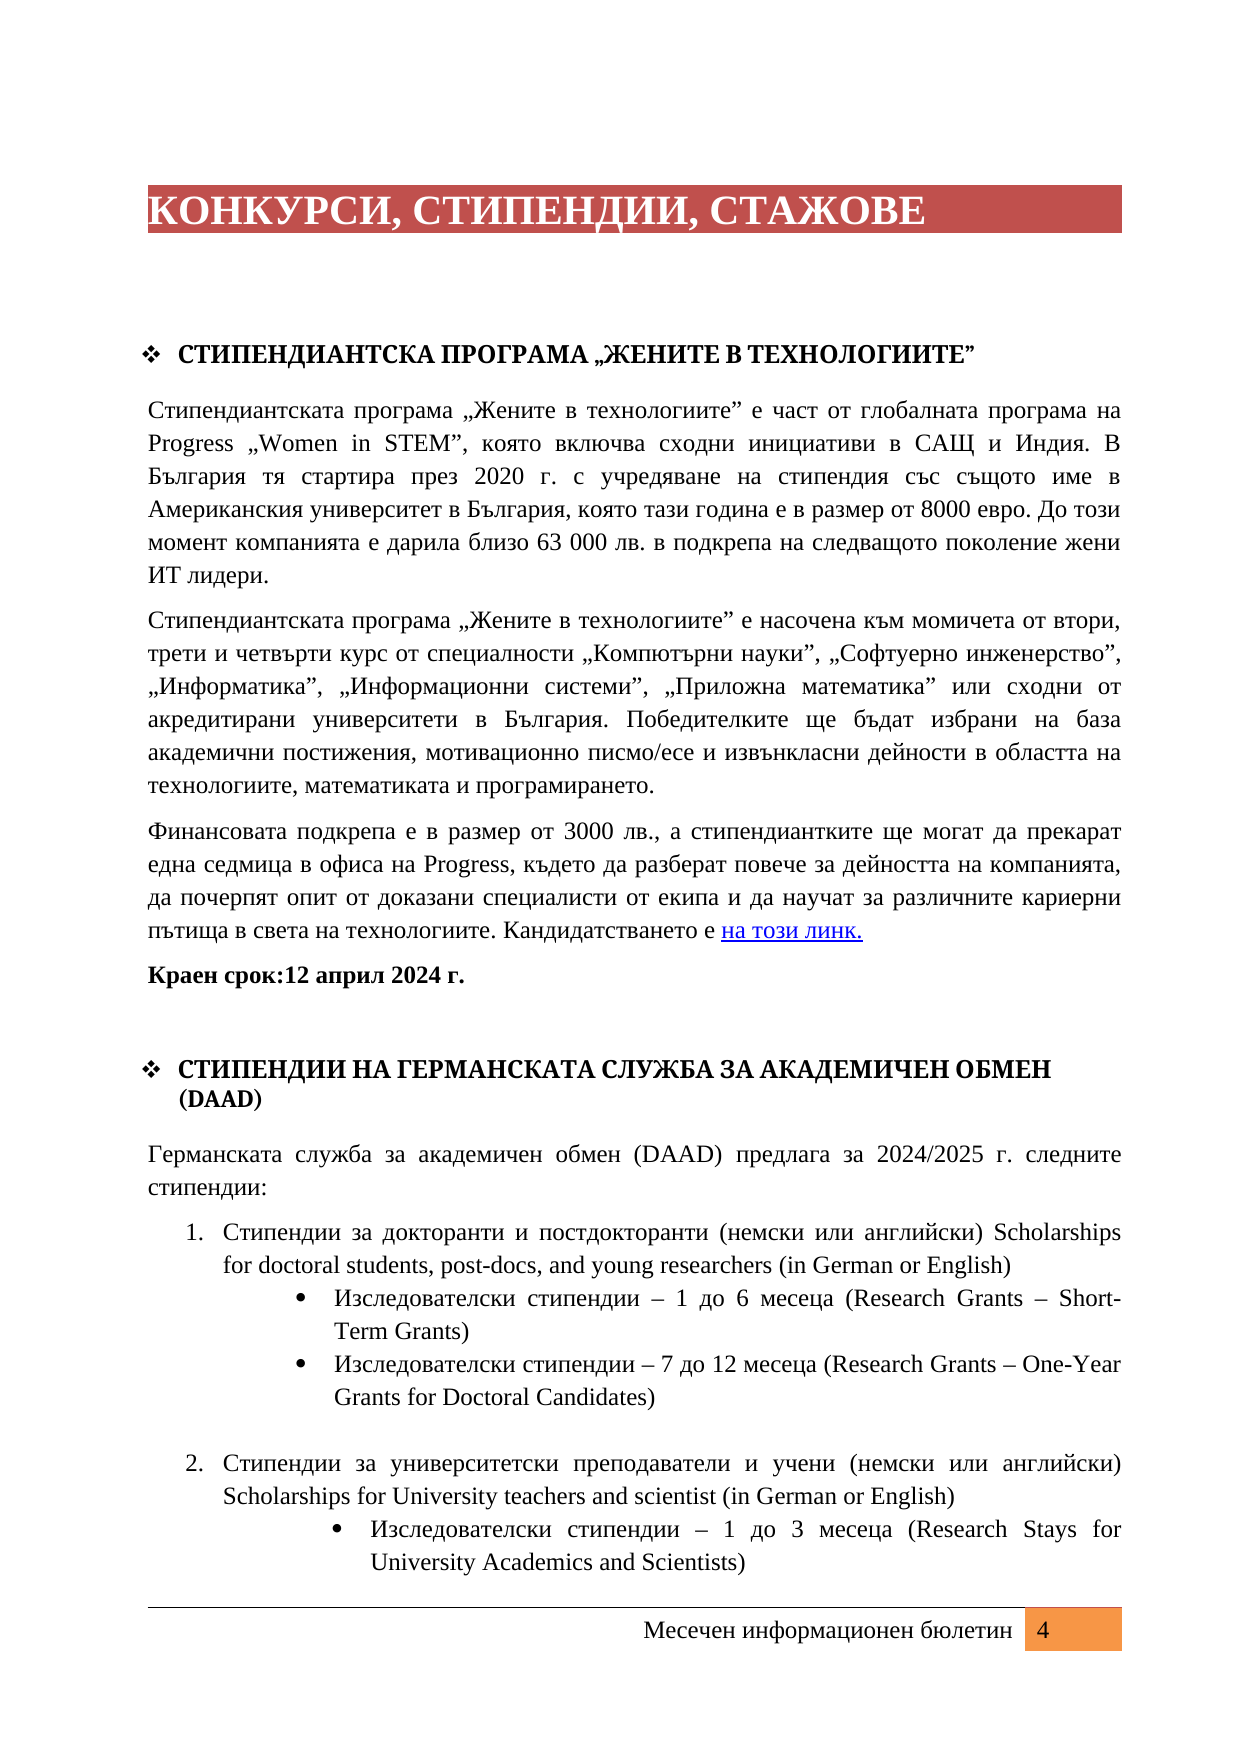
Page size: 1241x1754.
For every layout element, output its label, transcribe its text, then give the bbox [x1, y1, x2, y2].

subtitle Стипендии на Германската служба за академичен обмен (DAAD) [140, 1056, 1122, 1114]
list Изследователски стипендии – 7 до 12 месеца (Research Grants – One-Year Grants for Doctoral Candidates) [296, 1349, 1122, 1411]
text Германската служба за академичен обмен (DAAD) предлага за 2024/2025 г. следните стипендии: [148, 1139, 1122, 1200]
list Изследователски стипендии – 1 до 3 месеца (Research Stays for University Academics and Scientists) [333, 1514, 1122, 1576]
subtitle Стипендиантска програма „Жените в технологиите” [140, 341, 1122, 370]
list Стипендии за докторанти и постдокторанти (немски или английски) Scholarships for doctoral students, post-docs, and young researchers (in German or English) [185, 1217, 1122, 1279]
text Стипендиантската програма „Жените в технологиите” е насочена към момичета от втори, трети и четвърти курс от специалности „Компютърни науки”, „Софтуерно инженерство”, „Информатика”, „Информационни системи”, „Приложна математика” или сходни от акредитирани университети в България. Победителките ще бъдат избрани на база академични постижения, мотивационно писмо/есе и извънкласни дейности в областта на технологиите, математиката и програмирането. [148, 605, 1122, 799]
list Изследователски стипендии – 1 до 6 месеца (Research Grants – Short-Term Grants) [296, 1283, 1122, 1345]
list Стипендии за университетски преподаватели и учени (немски или английски) Scholarships for University teachers and scientist (in German or English) [185, 1448, 1122, 1510]
text Краен срок:12 април 2024 г. [148, 961, 1122, 989]
text Стипендиантската програма „Жените в технологиите” е част от глобалната програма на Progress „Women in STEM”, която включва сходни инициативи в САЩ и Индия. В България тя стартира през 2020 г. с учредяване на стипендия със същото име в Американския университет в България, която тази година е в размер от 8000 евро. До този момент компанията е дарила близо 63 000 лв. в подкрепа на следващото поколение жени ИТ лидери. [148, 395, 1122, 589]
text Финансовата подкрепа е в размер от 3000 лв., а стипендиантките ще могат да прекарат една седмица в офиса на Progress, където да разберат повече за дейността на компанията, да почерпят опит от доказани специалисти от екипа и да научат за различните кариерни пътища в света на технологиите. Кандидатстването е на този линк. [148, 816, 1122, 944]
text КОНКУРСИ, СТИПЕНДИИ, СТАЖОВЕ [148, 185, 1122, 233]
